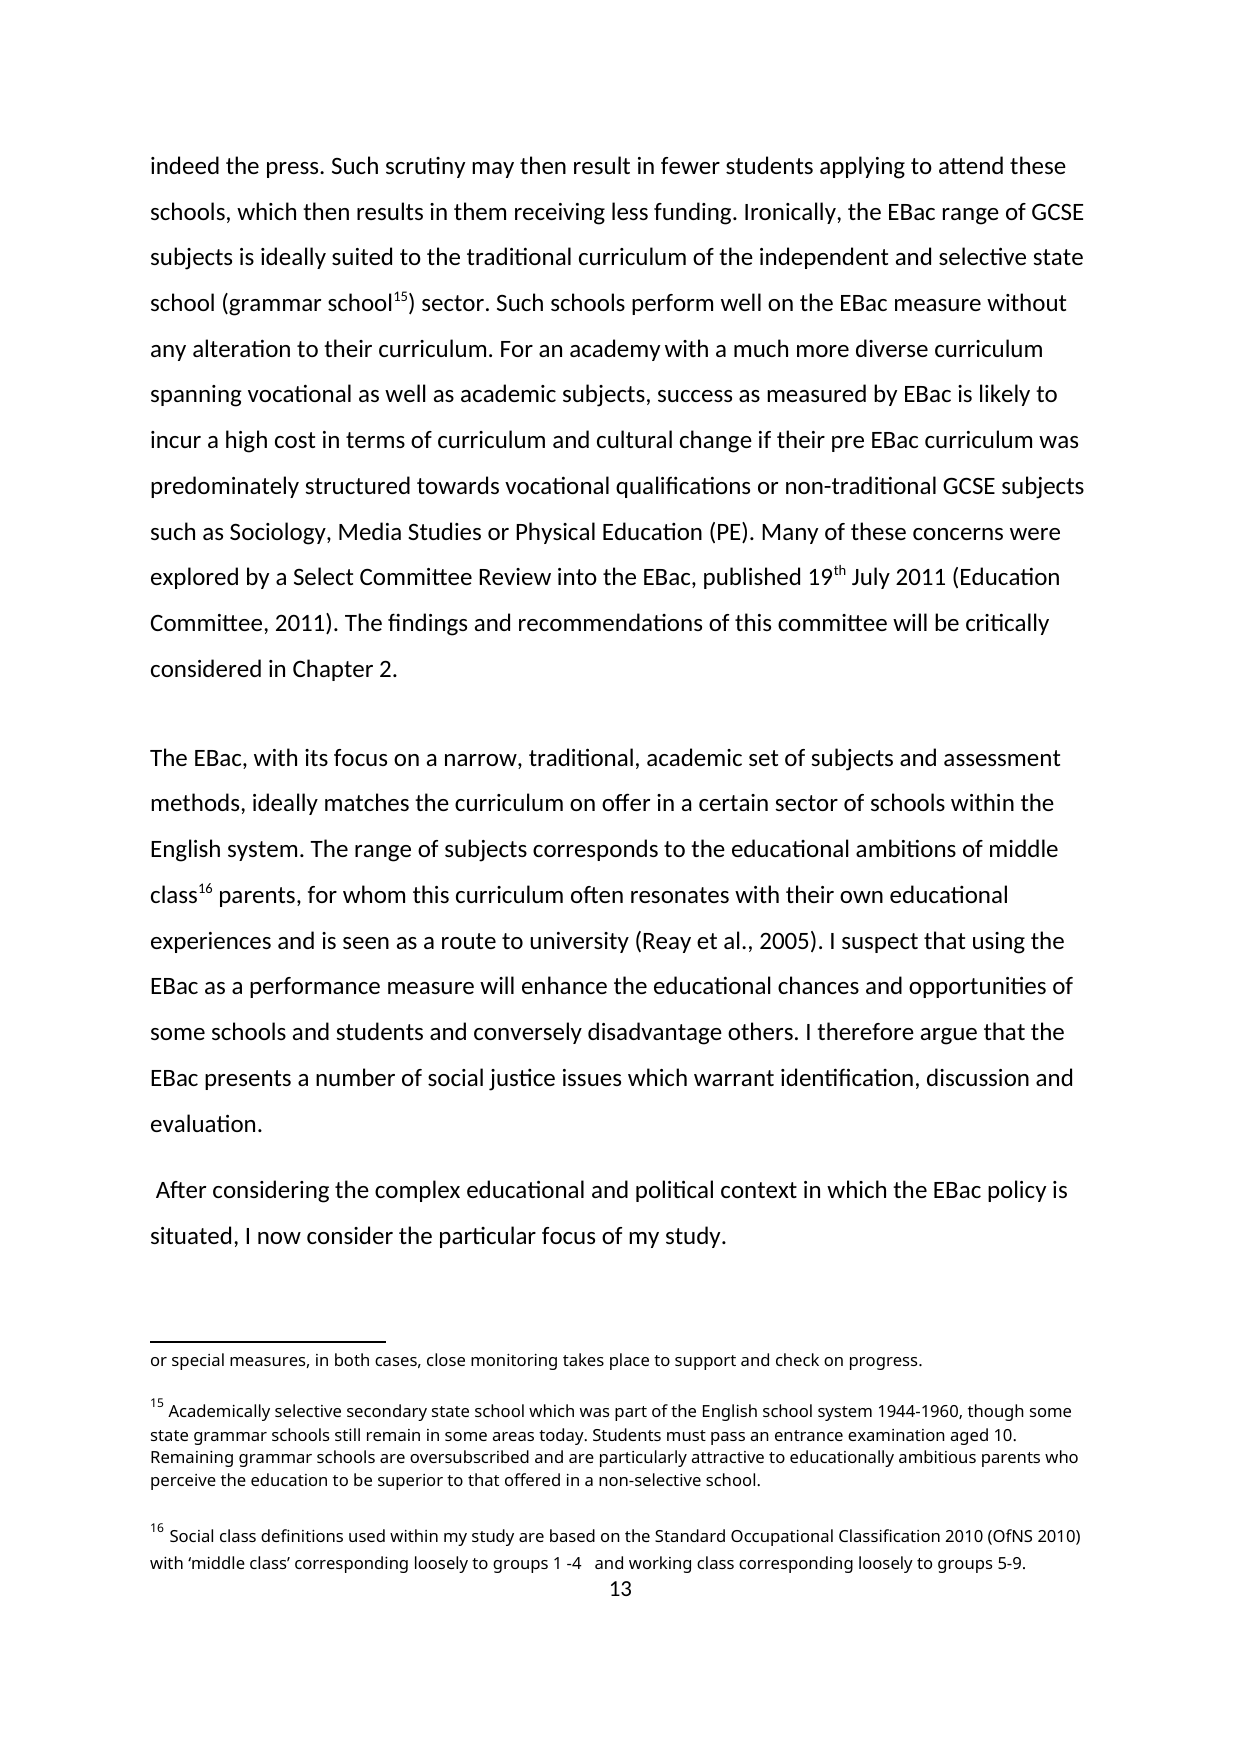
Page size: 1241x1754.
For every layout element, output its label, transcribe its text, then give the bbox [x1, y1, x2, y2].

text The EBac, with its focus on a narrow, traditional, academic set of subjects and assessment methods, ideally matches the curriculum on offer in a certain sector of schools within the English system. The range of subjects corresponds to the educational ambitions of middle class parents, for whom this curriculum often resonates with their own educational experiences and is seen as a route to university (Reay et al., 2005). I suspect that using the EBac as a performance measure will enhance the educational chances and opportunities of some schools and students and conversely disadvantage others. I therefore argue that the EBac presents a number of social justice issues which warrant identification, discussion and evaluation. [150, 742, 1090, 1138]
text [150, 150, 1090, 683]
text After considering the complex educational and political context in which the EBac policy is situated, I now consider the particular focus of my study. [150, 1174, 1090, 1251]
